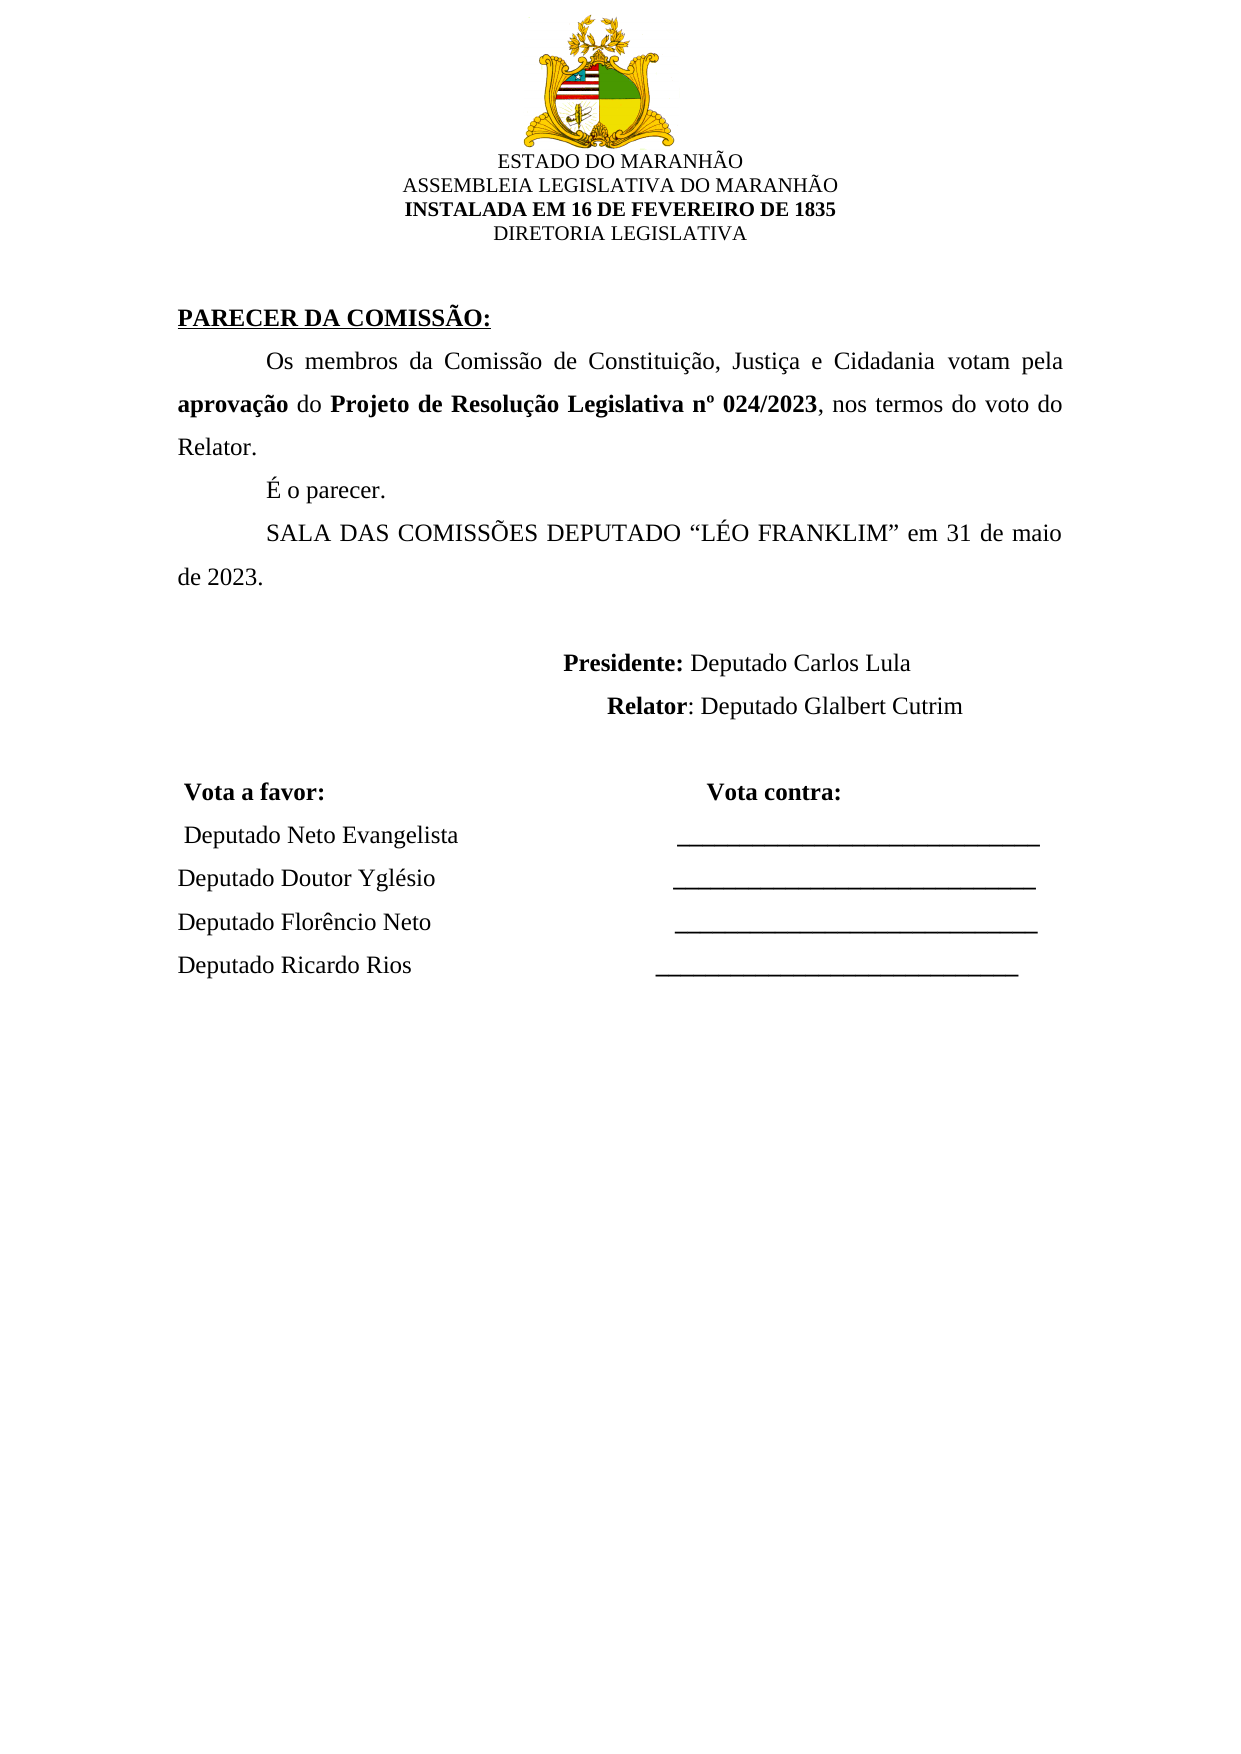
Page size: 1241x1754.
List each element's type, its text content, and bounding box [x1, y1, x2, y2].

text Deputado Florêncio Neto _____________________________ [177, 907, 1063, 935]
text Deputado Doutor Yglésio _____________________________ [177, 863, 1063, 892]
text SALA DAS COMISSÕES DEPUTADO “LÉO FRANKLIM” em 31 de maio de 2023. [177, 518, 1063, 590]
text Deputado Ricardo Rios _____________________________ [177, 950, 1063, 978]
text É o parecer. [177, 475, 1063, 504]
text PARECER DA COMISSÃO: [177, 303, 1063, 332]
text Vota a favor: Vota contra: [177, 777, 1063, 806]
text Deputado Neto Evangelista _____________________________ [177, 820, 1063, 849]
text Relator: Deputado Glalbert Cutrim [177, 691, 1063, 720]
picture [523, 14, 680, 150]
text Presidente: Deputado Carlos Lula [207, 648, 1063, 677]
text Os membros da Comissão de Constituição, Justiça e Cidadania votam pela aprovação do Projeto de Resolução Legislativa nº 024/2023, nos termos do voto do Relator. [177, 346, 1063, 461]
